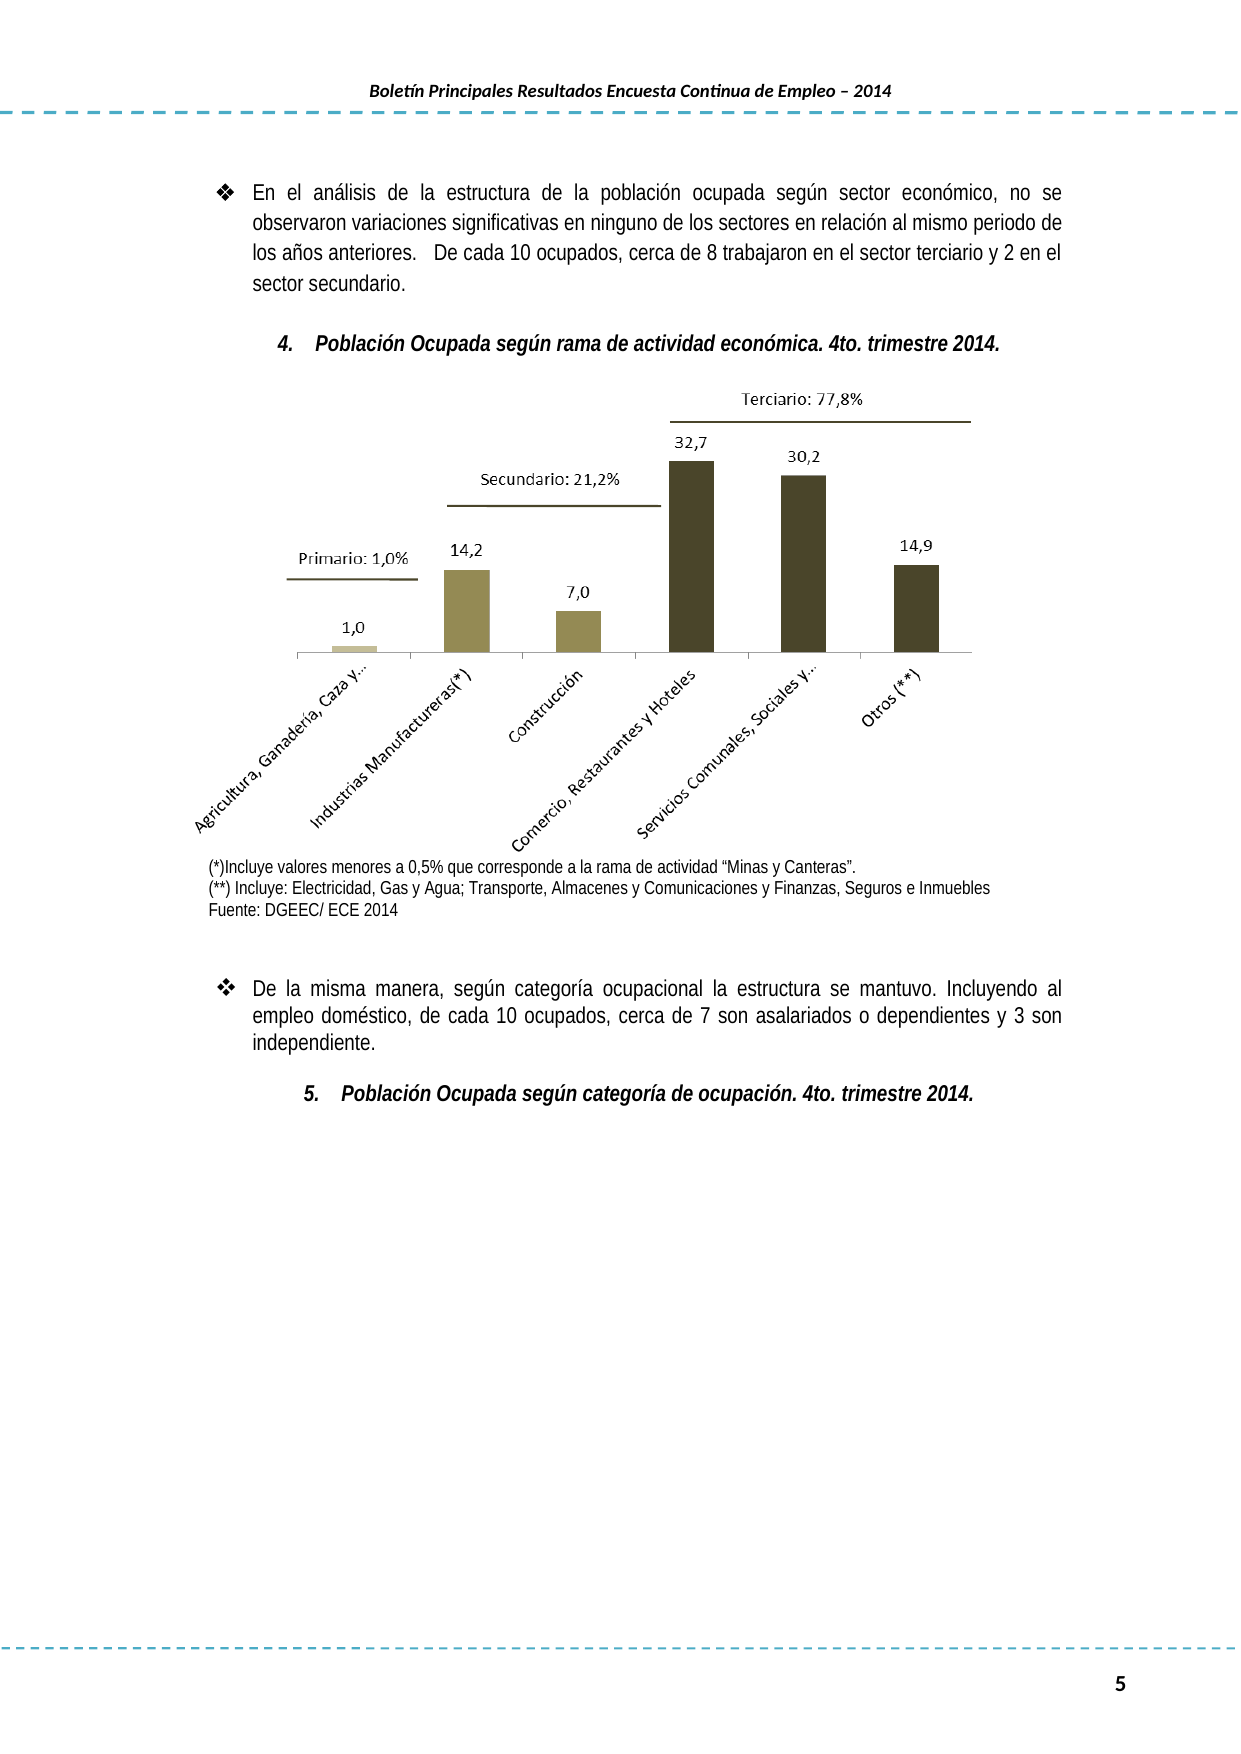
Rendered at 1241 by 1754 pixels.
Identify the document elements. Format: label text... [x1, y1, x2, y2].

list Población Ocupada según rama de actividad económica. 4to. trimestre 2014. [215, 330, 1063, 356]
subtitle De la misma manera, según categoría ocupacional la estructura se mantuvo. Incluyendo al empleo doméstico, de cada 10 ocupados, cerca de 7 son asalariados o dependientes y 3 son independiente. [215, 975, 1063, 1055]
picture [192, 381, 972, 855]
list En el análisis de la estructura de la población ocupada según sector económico, no se observaron variaciones significativas en ninguno de los sectores en relación al mismo periodo de los años anteriores. De cada 10 ocupados, cerca de 8 trabajaron en el sector terciario y 2 en el sector secundario. [215, 179, 1063, 296]
list Población Ocupada según categoría de ocupación. 4to. trimestre 2014. [215, 1080, 1063, 1106]
